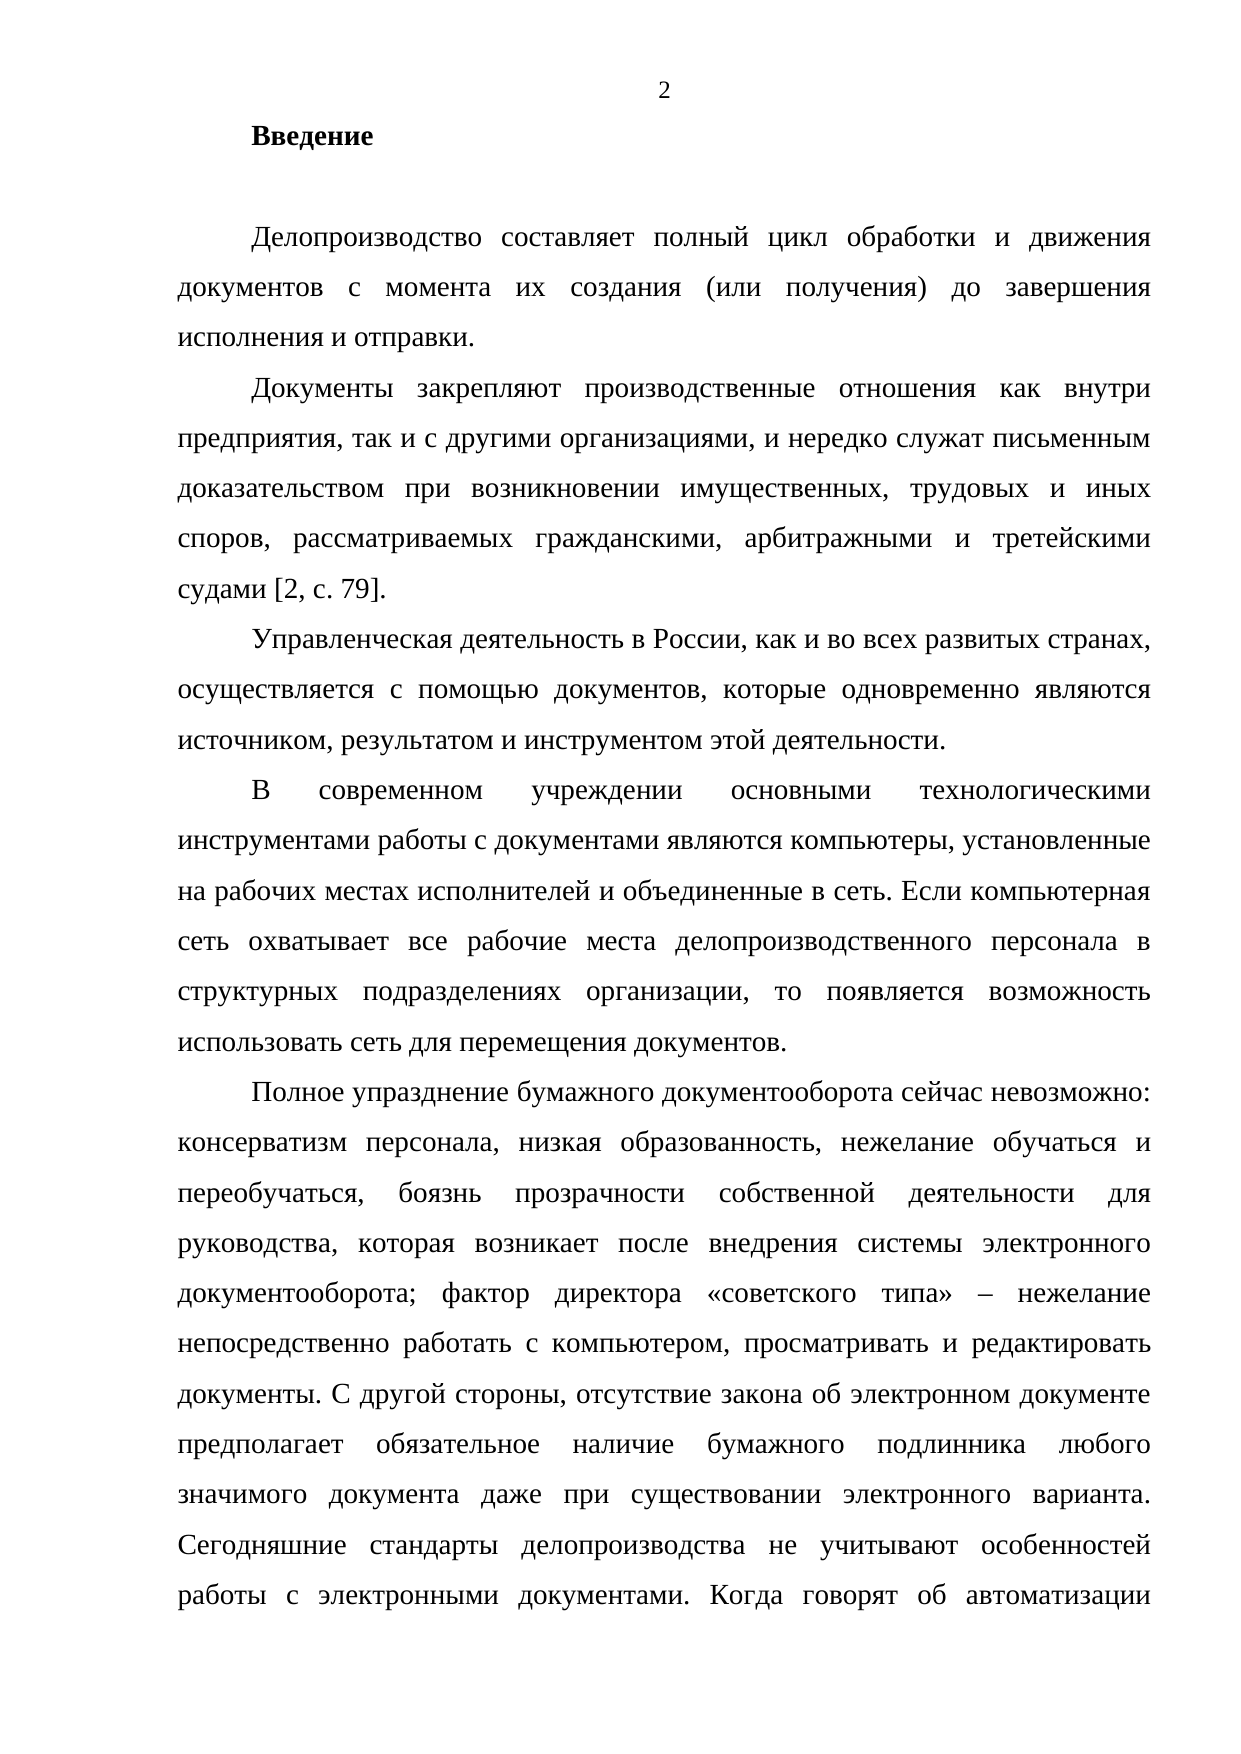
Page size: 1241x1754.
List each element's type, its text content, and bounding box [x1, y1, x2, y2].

text В современном учреждении основными технологическими инструментами работы с документами являются компьютеры, установленные на рабочих местах исполнителей и объединенные в сеть. Если компьютерная сеть охватывает все рабочие места делопроизводственного персонала в структурных подразделениях организации, то появляется возможность использовать сеть для перемещения документов. [177, 772, 1152, 1057]
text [177, 1074, 1152, 1611]
text Управленческая деятельность в России, как и во всех развитых странах, осуществляется с помощью документов, которые одновременно являются источником, результатом и инструментом этой деятельности. [177, 621, 1152, 755]
text Введение [177, 118, 1152, 152]
text Делопроизводство составляет полный цикл обработки и движения документов с момента их создания (или получения) до завершения исполнения и отправки. [177, 219, 1152, 353]
text Документы закрепляют производственные отношения как внутри предприятия, так и с другими организациями, и нередко служат письменным доказательством при возникновении имущественных, трудовых и иных споров, рассматриваемых гражданскими, арбитражными и третейскими судами [2, c. 79]. [177, 370, 1152, 604]
